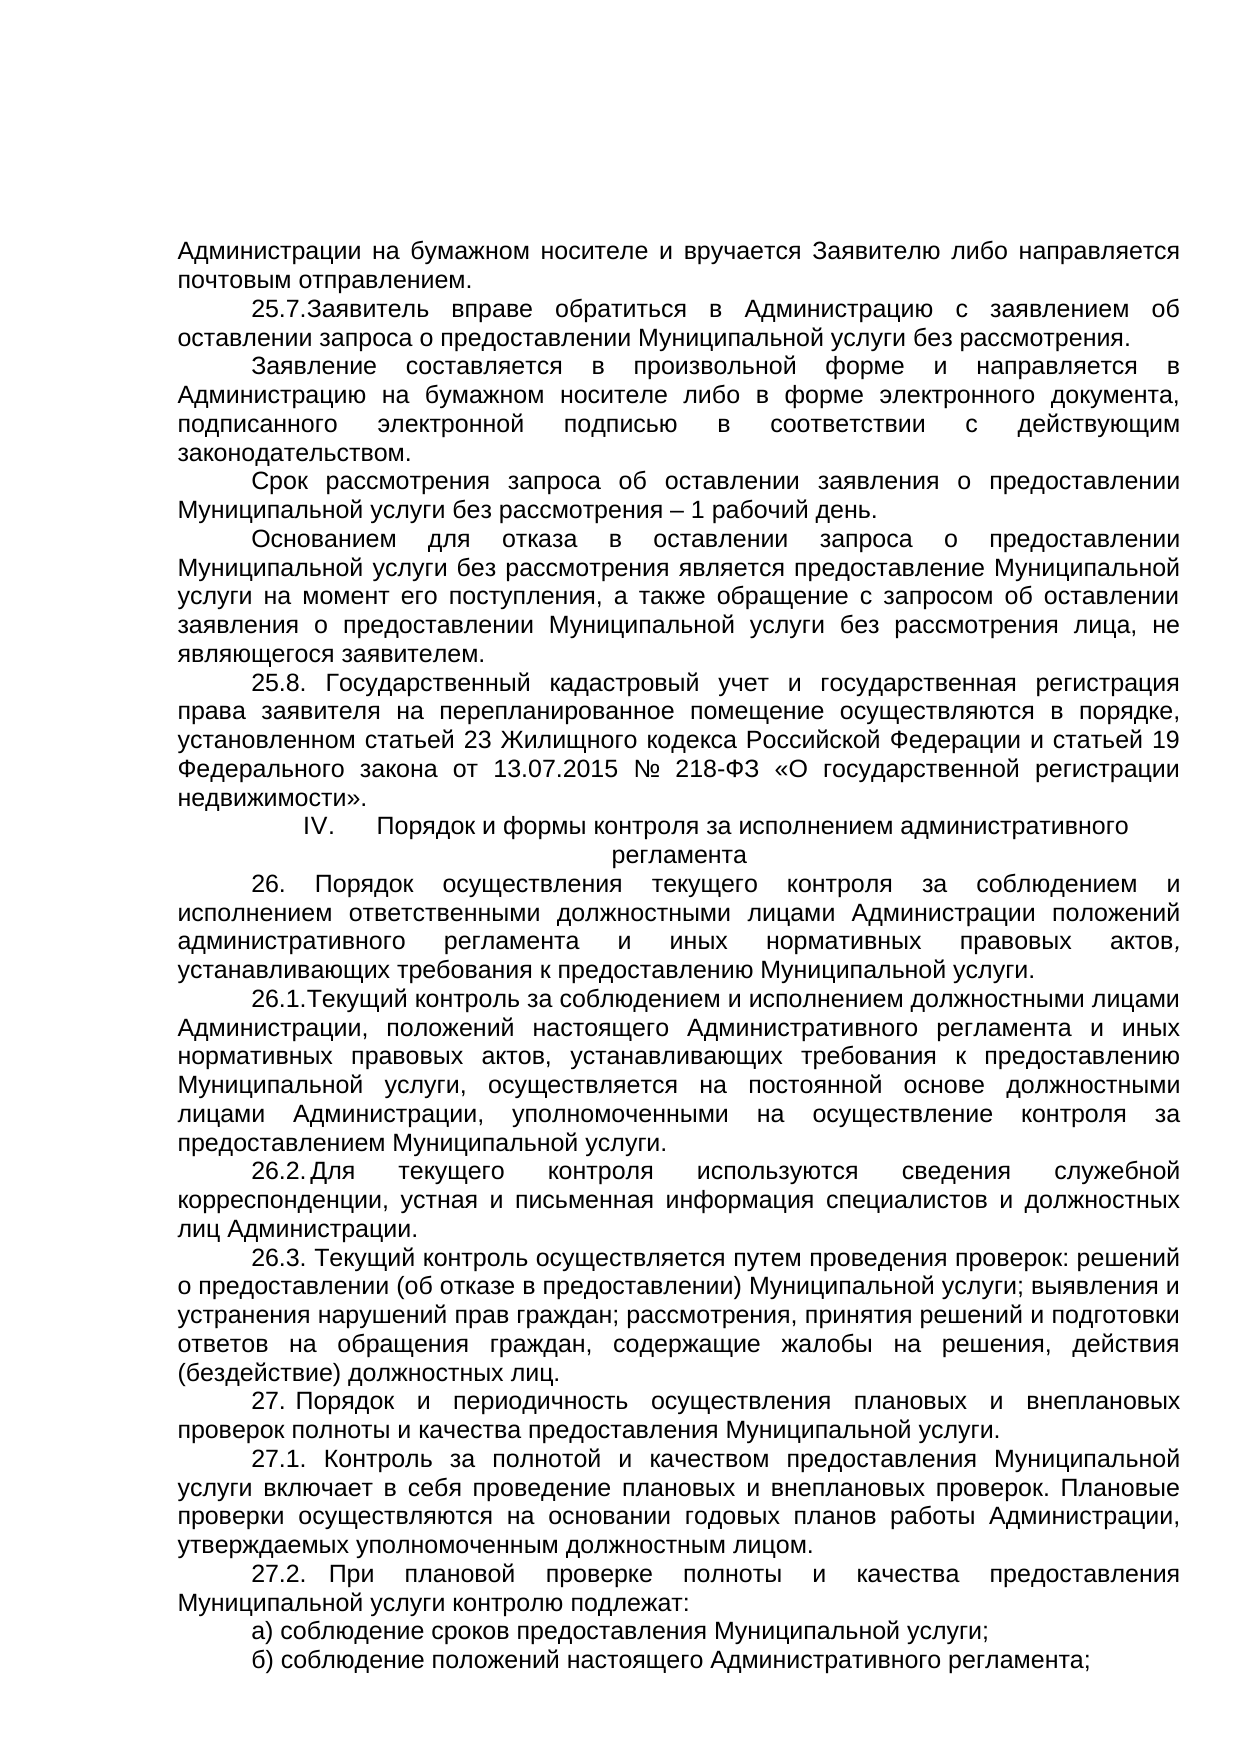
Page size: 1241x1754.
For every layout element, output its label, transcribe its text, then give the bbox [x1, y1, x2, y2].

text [177, 236, 1181, 294]
list Порядок и формы контроля за исполнением административного регламента [177, 811, 1181, 869]
text 25.8. Государственный кадастровый учет и государственная регистрация права заявителя на перепланированное помещение осуществляются в порядке, установленном статьей 23 Жилищного кодекса Российской Федерации и статьей 19 Федерального закона от 13.07.2015 № 218-ФЗ «О государственной регистрации недвижимости». [177, 667, 1181, 811]
text Заявление составляется в произвольной форме и направляется в Администрацию на бумажном носителе либо в форме электронного документа, подписанного электронной подписью в соответствии с действующим законодательством. [177, 351, 1181, 466]
text 27.1. Контроль за полнотой и качеством предоставления Муниципальной услуги включает в себя проведение плановых и внеплановых проверок. Плановые проверки осуществляются на основании годовых планов работы Администрации, утверждаемых уполномоченным должностным лицом. [177, 1444, 1181, 1559]
text 26.3. Текущий контроль осуществляется путем проведения проверок: решений о предоставлении (об отказе в предоставлении) Муниципальной услуги; выявления и устранения нарушений прав граждан; рассмотрения, принятия решений и подготовки ответов на обращения граждан, содержащие жалобы на решения, действия (бездействие) должностных лиц. [177, 1242, 1181, 1386]
text 25.7.Заявитель вправе обратиться в Администрацию с заявлением об оставлении запроса о предоставлении Муниципальной услуги без рассмотрения. [177, 294, 1181, 351]
list Для текущего контроля используются сведения служебной корреспонденции, устная и письменная информация специалистов и должностных лиц Администрации. [177, 1156, 1181, 1242]
list При плановой проверке полноты и качества предоставления Муниципальной услуги контролю подлежат: [177, 1559, 1181, 1616]
text Основанием для отказа в оставлении запроса о предоставлении Муниципальной услуги без рассмотрения является предоставление Муниципальной услуги на момент его поступления, а также обращение с запросом об оставлении заявления о предоставлении Муниципальной услуги без рассмотрения лица, не являющегося заявителем. [177, 524, 1181, 667]
list Порядок и периодичность осуществления плановых и внеплановых проверок полноты и качества предоставления Муниципальной услуги. [177, 1386, 1181, 1444]
text а) соблюдение сроков предоставления Муниципальной услуги; [177, 1616, 1181, 1645]
text б) соблюдение положений настоящего Административного регламента; [177, 1645, 1181, 1674]
text 26.1.Текущий контроль за соблюдением и исполнением должностными лицами Администрации, положений настоящего Административного регламента и иных нормативных правовых актов, устанавливающих требования к предоставлению Муниципальной услуги, осуществляется на постоянной основе должностными лицами Администрации, уполномоченными на осуществление контроля за предоставлением Муниципальной услуги. [177, 984, 1181, 1156]
text Срок рассмотрения запроса об оставлении заявления о предоставлении Муниципальной услуги без рассмотрения – 1 рабочий день. [177, 466, 1181, 524]
text 26. Порядок осуществления текущего контроля за соблюдением и исполнением ответственными должностными лицами Администрации положений административного регламента и иных нормативных правовых актов, устанавливающих требования к предоставлению Муниципальной услуги. [177, 869, 1181, 984]
